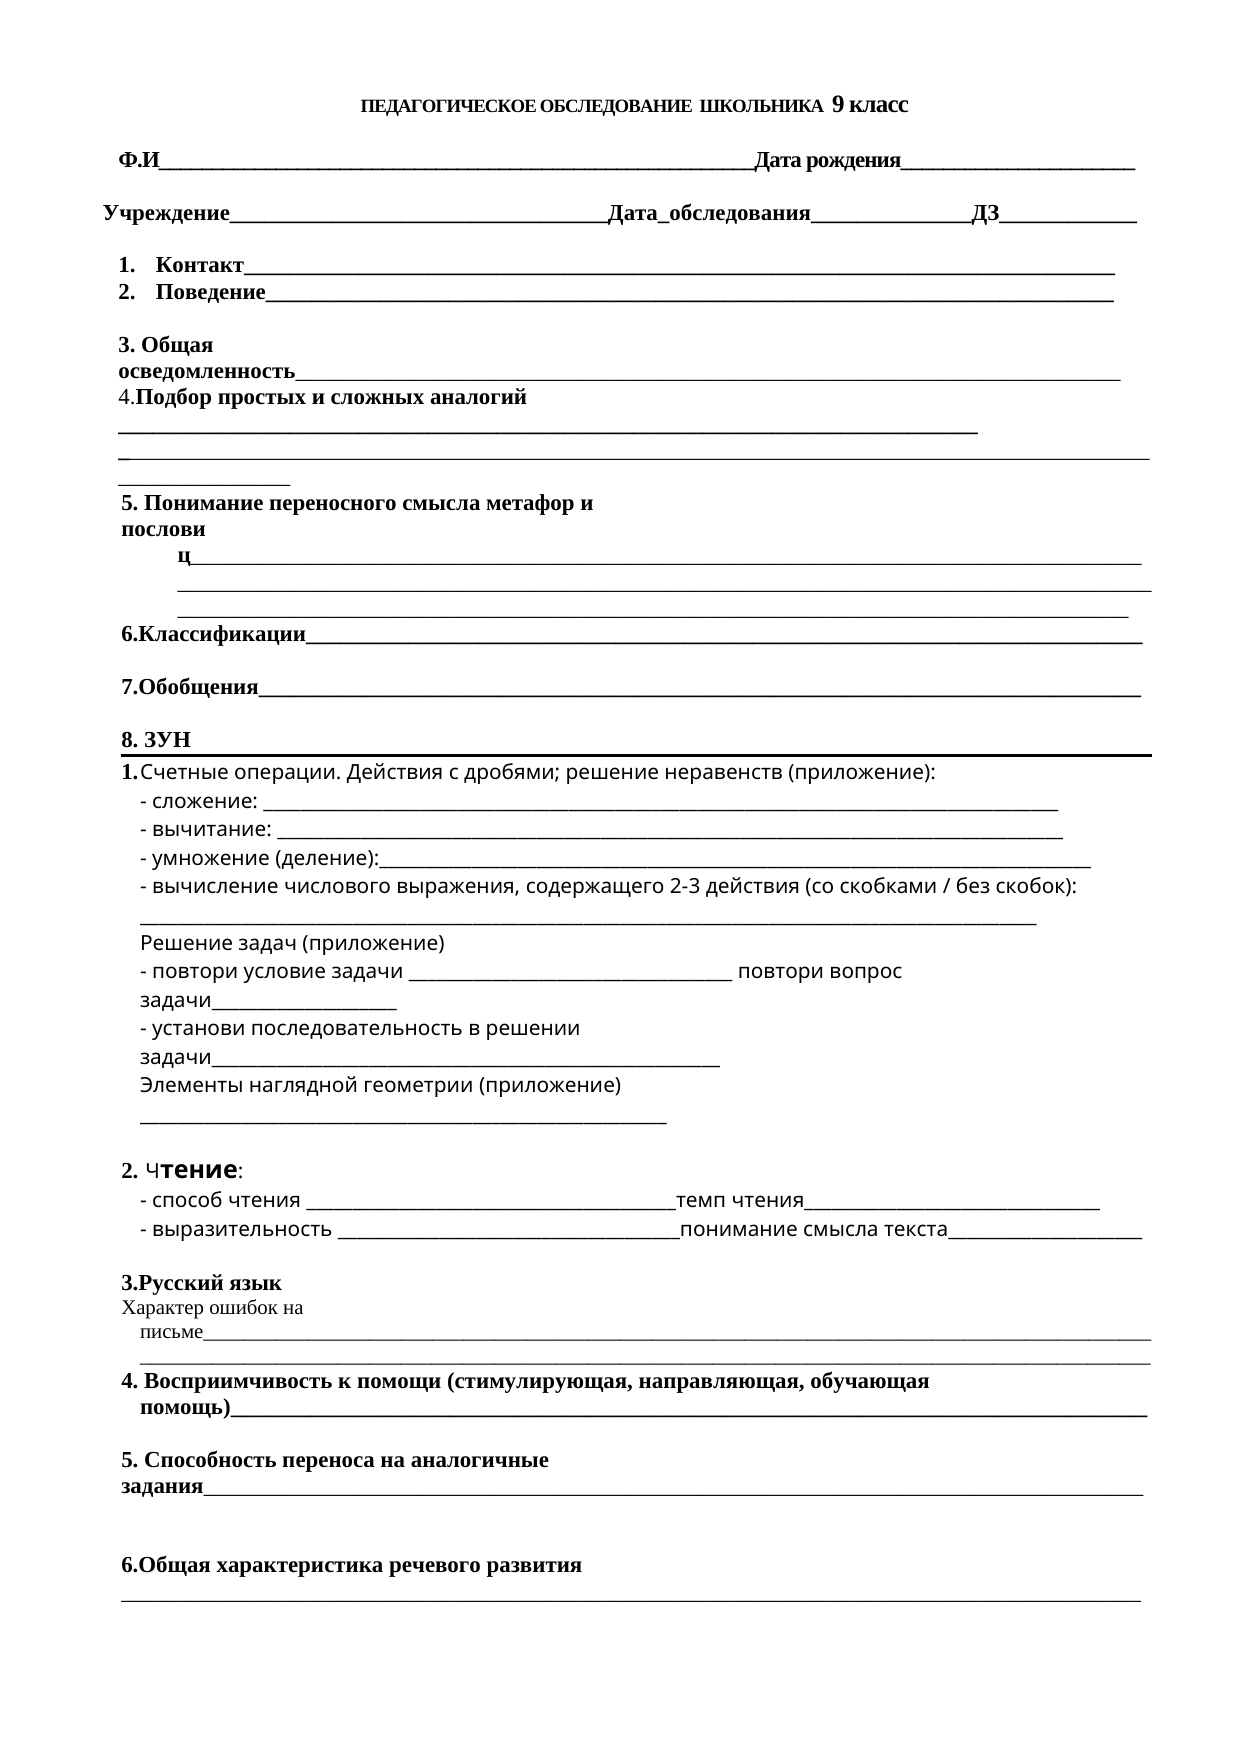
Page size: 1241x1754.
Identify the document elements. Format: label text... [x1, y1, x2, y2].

text 7.Обобщения_____________________________________________________________________________ [121, 673, 1152, 699]
list Контакт____________________________________________________________________________ [118, 252, 1152, 278]
text 8. ЗУН [121, 726, 1152, 754]
text - способ чтения ________________________________________темп чтения________________________________ - выразительность _____________________________________понимание смысла текста_____________________ [140, 1185, 1152, 1242]
text ПЕДАГОГИЧЕСКОЕ ОБСЛЕДОВАНИЕ ШКОЛЬНИКА 9 класс [118, 89, 1152, 117]
text 4.Подбор простых и сложных аналогий ____________________________________________________________________________________________________________________________________________________________________________________ [118, 383, 1152, 489]
text - сложение: ______________________________________________________________________________________ - вычитание: _____________________________________________________________________________________ - умножение (деление):_____________________________________________________________________________ - вычисление числового выражения, содержащего 2-3 действия (со скобками / без скобок): _________________________________________________________________________________________________ Решение задач (приложение) - повтори условие задачи ___________________________________ повтори вопрос задачи____________________ - установи последовательность в решении задачи_______________________________________________________ Элементы наглядной геометрии (приложение) _________________________________________________________ [140, 786, 1152, 1151]
text 3. Общая осведомленность________________________________________________________________________ [118, 331, 1152, 383]
text Характер ошибок на письме____________________________________________________________________________________________________________________________________________________________________________________________ [121, 1295, 1152, 1367]
text 6.Общая характеристика речевого развития _________________________________________________________________________________________ [121, 1552, 1141, 1601]
list Счетные операции. Действия с дробями; решение неравенств (приложение): [121, 757, 1152, 786]
text 4. Восприимчивость к помощи (стимулирующая, направляющая, обучающая помощь)________________________________________________________________________________ [121, 1367, 1152, 1420]
list Чтение: [121, 1151, 1152, 1185]
text 3.Русский язык [121, 1268, 1152, 1295]
text 6.Классификации_________________________________________________________________________ [121, 621, 1152, 647]
text пословиц___________________________________________________________________________________________________________________________________________________________________________________________________________________________________________________________ [121, 515, 1152, 621]
text 5. Понимание переносного смысла метафор и [121, 489, 1152, 515]
text Ф.И________________________________________________________Дата рождения______________________ [118, 146, 1152, 172]
list Поведение__________________________________________________________________________ [118, 278, 1152, 304]
text 5. Способность переноса на аналогичные задания__________________________________________________________________________________ [121, 1446, 1152, 1499]
text Учреждение_________________________________Дата_обследования______________ДЗ____________ [102, 199, 1152, 225]
